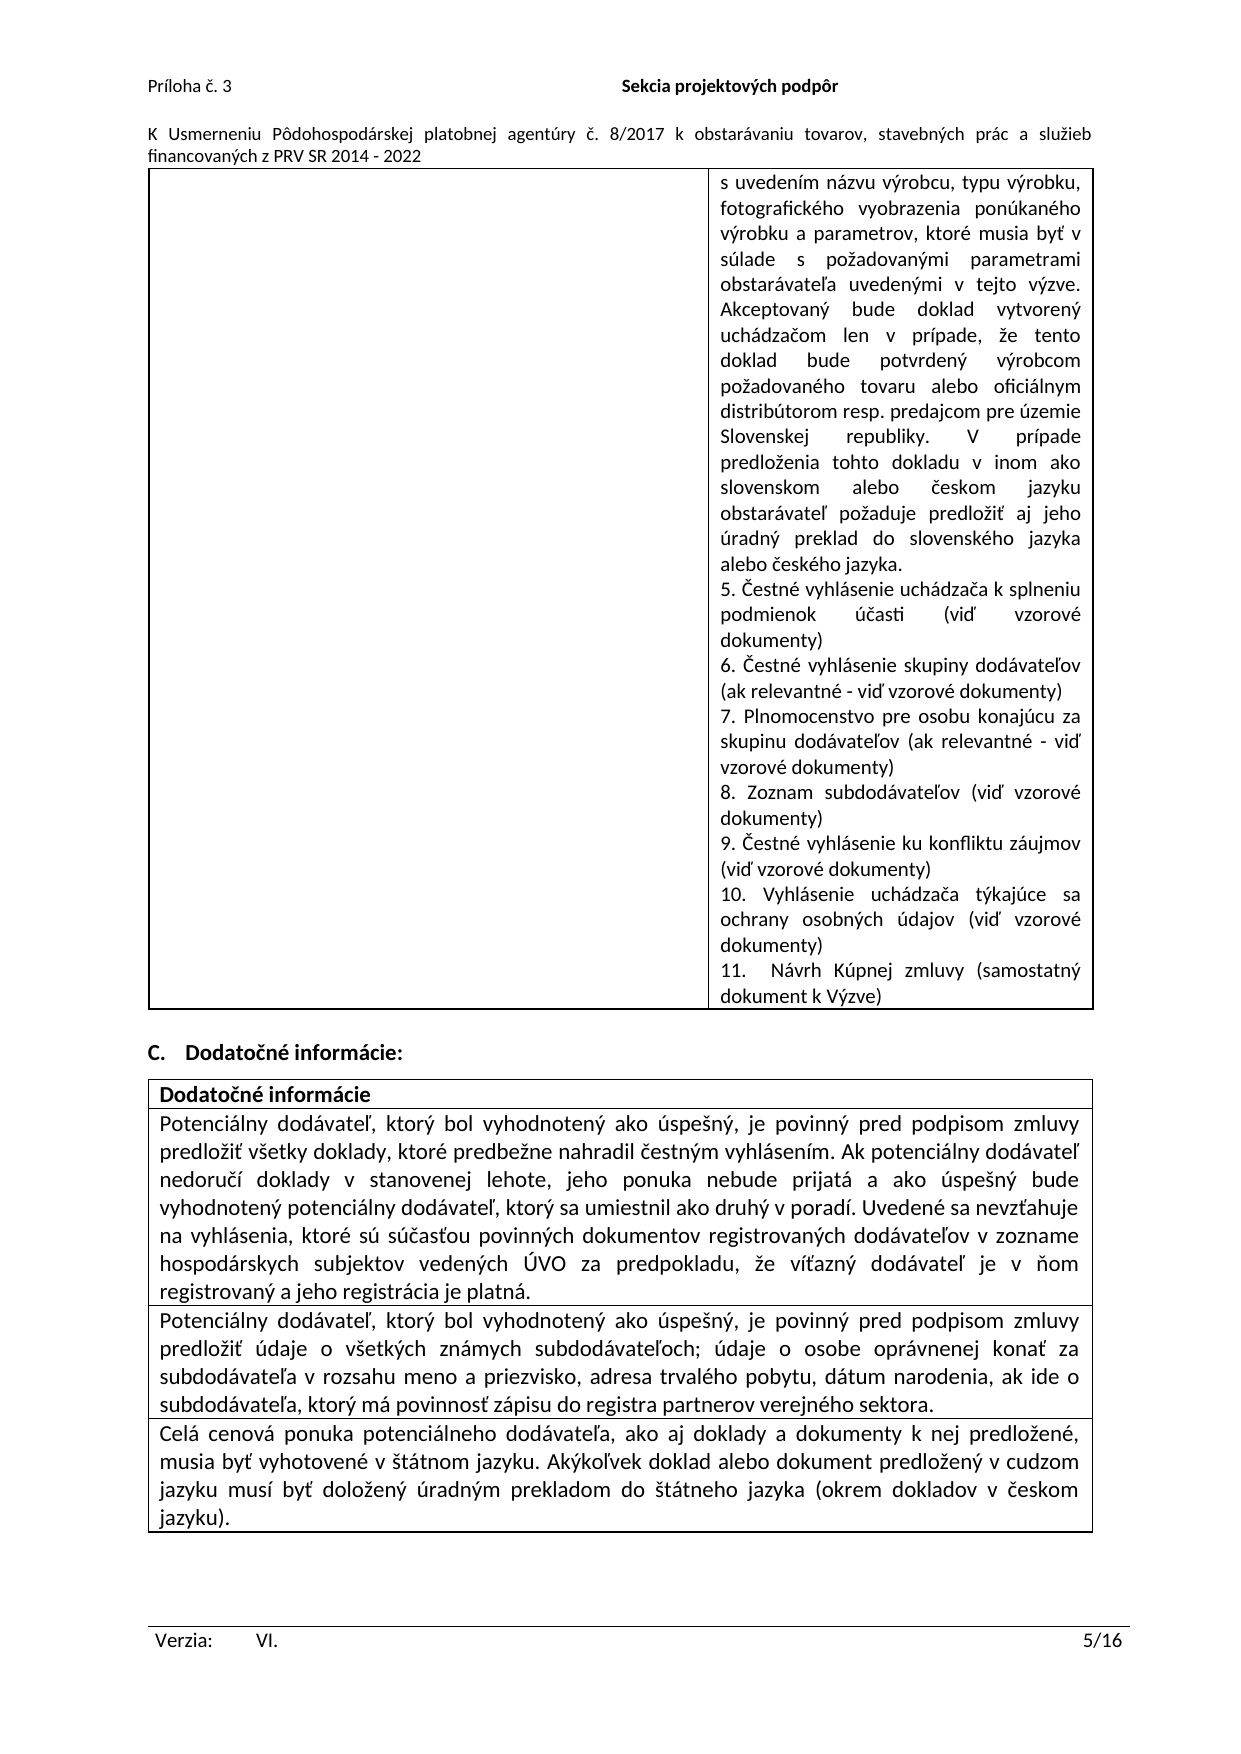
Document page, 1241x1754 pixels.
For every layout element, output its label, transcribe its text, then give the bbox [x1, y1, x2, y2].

table_cell Potenciálny dodávateľ, ktorý bol vyhodnotený ako úspešný, je povinný pred podpisom zmluvy predložiť údaje o všetkých známych subdodávateľoch; údaje o osobe oprávnenej konať za subdodávateľa v rozsahu meno a priezvisko, adresa trvalého pobytu, dátum narodenia, ak ide o subdodávateľa, ktorý má povinnosť zápisu do registra partnerov verejného sektora. [149, 1306, 1092, 1418]
table_cell Potenciálny dodávateľ, ktorý bol vyhodnotený ako úspešný, je povinný pred podpisom zmluvy predložiť všetky doklady, ktoré predbežne nahradil čestným vyhlásením. Ak potenciálny dodávateľ nedoručí doklady v stanovenej lehote, jeho ponuka nebude prijatá a ako úspešný bude vyhodnotený potenciálny dodávateľ, ktorý sa umiestnil ako druhý v poradí. Uvedené sa nevzťahuje na vyhlásenia, ktoré sú súčasťou povinných dokumentov registrovaných dodávateľov v zozname hospodárskych subjektov vedených ÚVO za predpokladu, že víťazný dodávateľ je v ňom registrovaný a jeho registrácia je platná. [149, 1109, 1092, 1305]
list Dodatočné informácie: [148, 1038, 1093, 1066]
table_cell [709, 169, 1092, 1008]
table_header Dodatočné informácie [149, 1080, 1092, 1108]
table_cell Celá cenová ponuka potenciálneho dodávateľa, ako aj doklady a dokumenty k nej predložené, musia byť vyhotovené v štátnom jazyku. Akýkoľvek doklad alebo dokument predložený v cudzom jazyku musí byť doložený úradným prekladom do štátneho jazyka (okrem dokladov v českom jazyku). [149, 1419, 1092, 1531]
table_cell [150, 169, 708, 1008]
